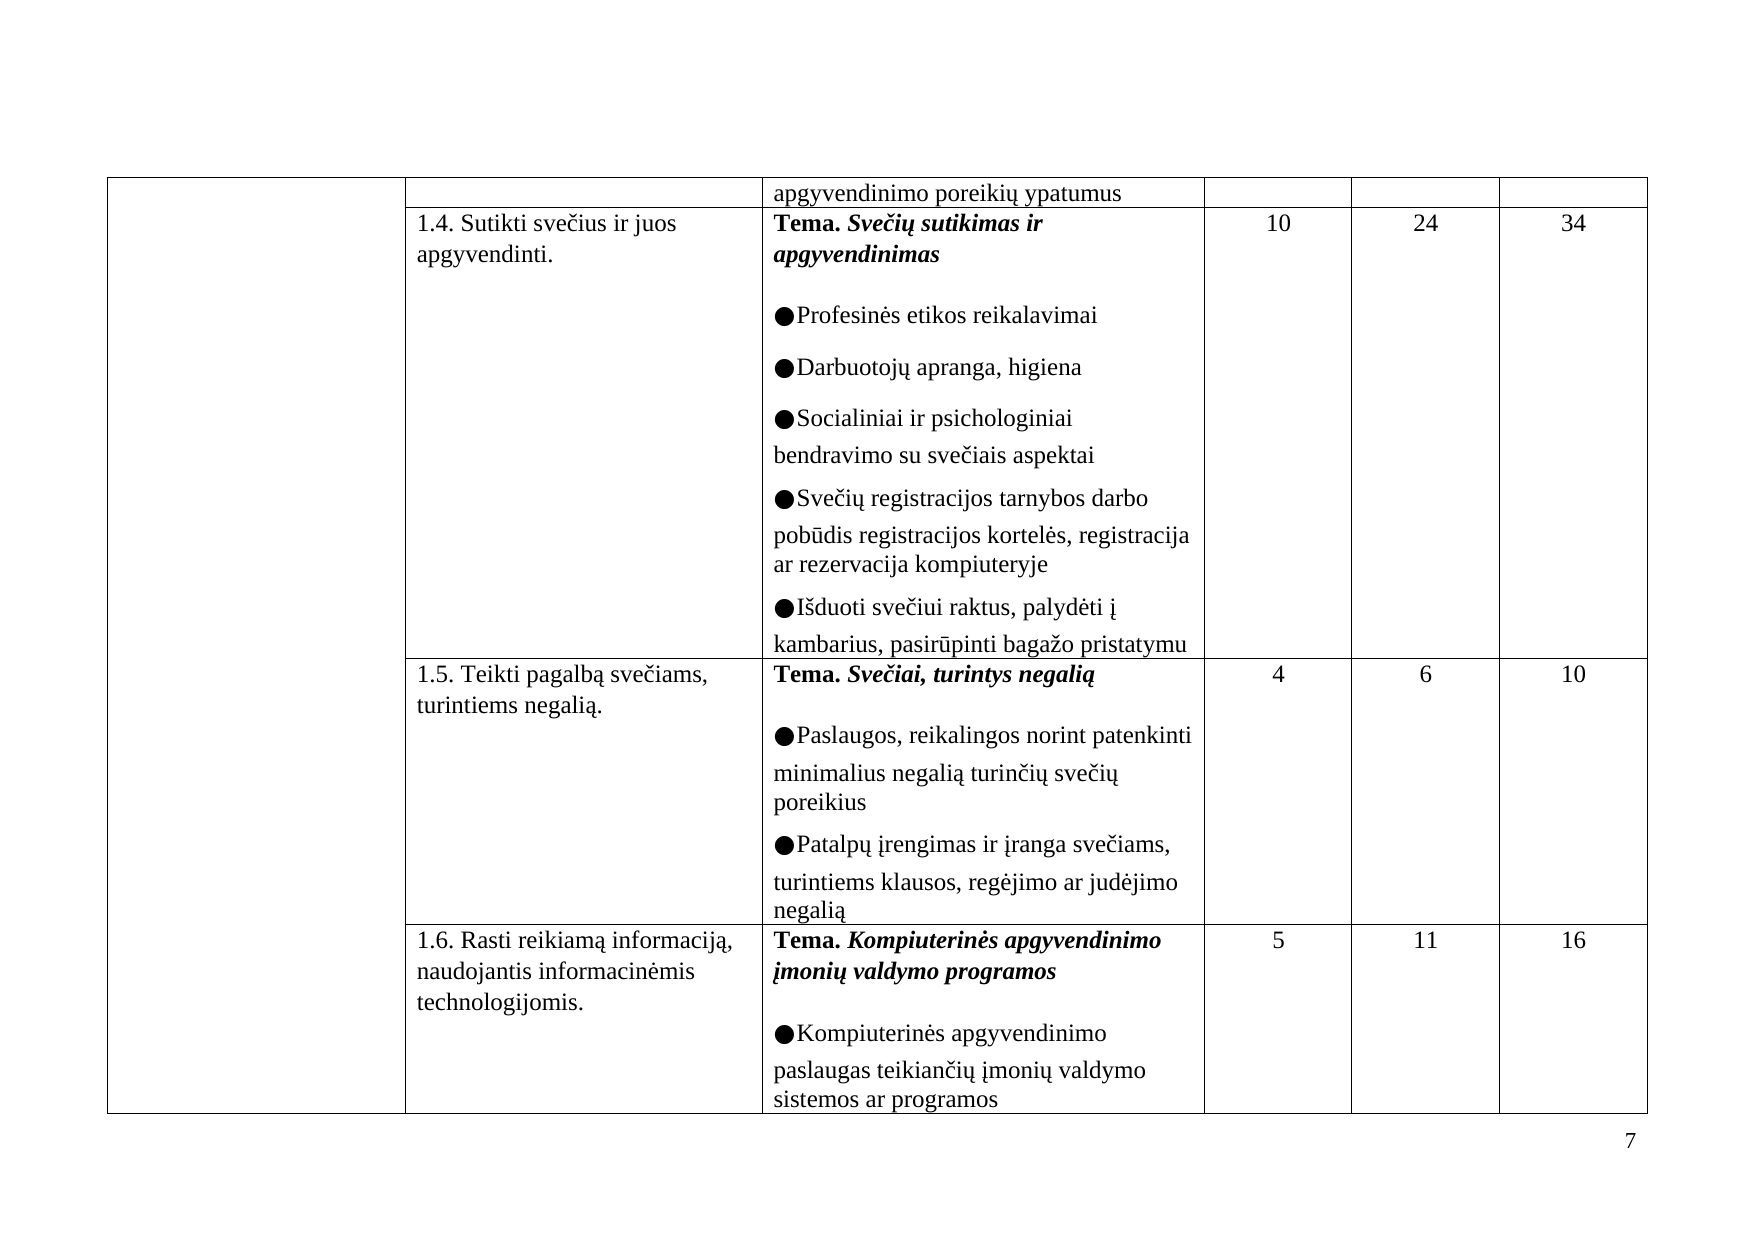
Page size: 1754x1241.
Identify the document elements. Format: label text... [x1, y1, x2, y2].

table_cell 4 [1205, 659, 1351, 924]
table_cell 24 [1352, 208, 1499, 658]
table_cell 1.5. Teikti pagalbą svečiams, turintiems negalią. [406, 659, 762, 924]
table_cell Tema. Svečiai, turintys negalią Paslaugos, reikalingos norint patenkinti minimalius negalią turinčių svečių poreikius Patalpų įrengimas ir įranga svečiams, turintiems klausos, regėjimo ar judėjimo negalią [763, 659, 1204, 924]
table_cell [763, 178, 1204, 207]
table_cell 10 [1205, 208, 1351, 658]
table_cell 8 [1500, 178, 1647, 207]
table_cell 6 [1352, 659, 1499, 924]
table_cell 11 [1352, 925, 1499, 1113]
table_cell 5 [1205, 925, 1351, 1113]
table_cell Tema. Svečių sutikimas ir apgyvendinimas Profesinės etikos reikalavimai Darbuotojų apranga, higiena Socialiniai ir psichologiniai bendravimo su svečiais aspektai Svečių registracijos tarnybos darbo pobūdis registracijos kortelės, registracija ar rezervacija kompiuteryje Išduoti svečiui raktus, palydėti į kambarius, pasirūpinti bagažo pristatymu [763, 208, 1204, 658]
table_cell 2 [1205, 178, 1351, 207]
table_cell 16 [1500, 925, 1647, 1113]
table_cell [406, 925, 762, 1113]
table_cell 10 [1500, 659, 1647, 924]
table_cell 34 [1500, 208, 1647, 658]
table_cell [763, 925, 1204, 1113]
table_cell 1.4. Sutikti svečius ir juos apgyvendinti. [406, 208, 762, 658]
table_cell 6 [1352, 178, 1499, 207]
